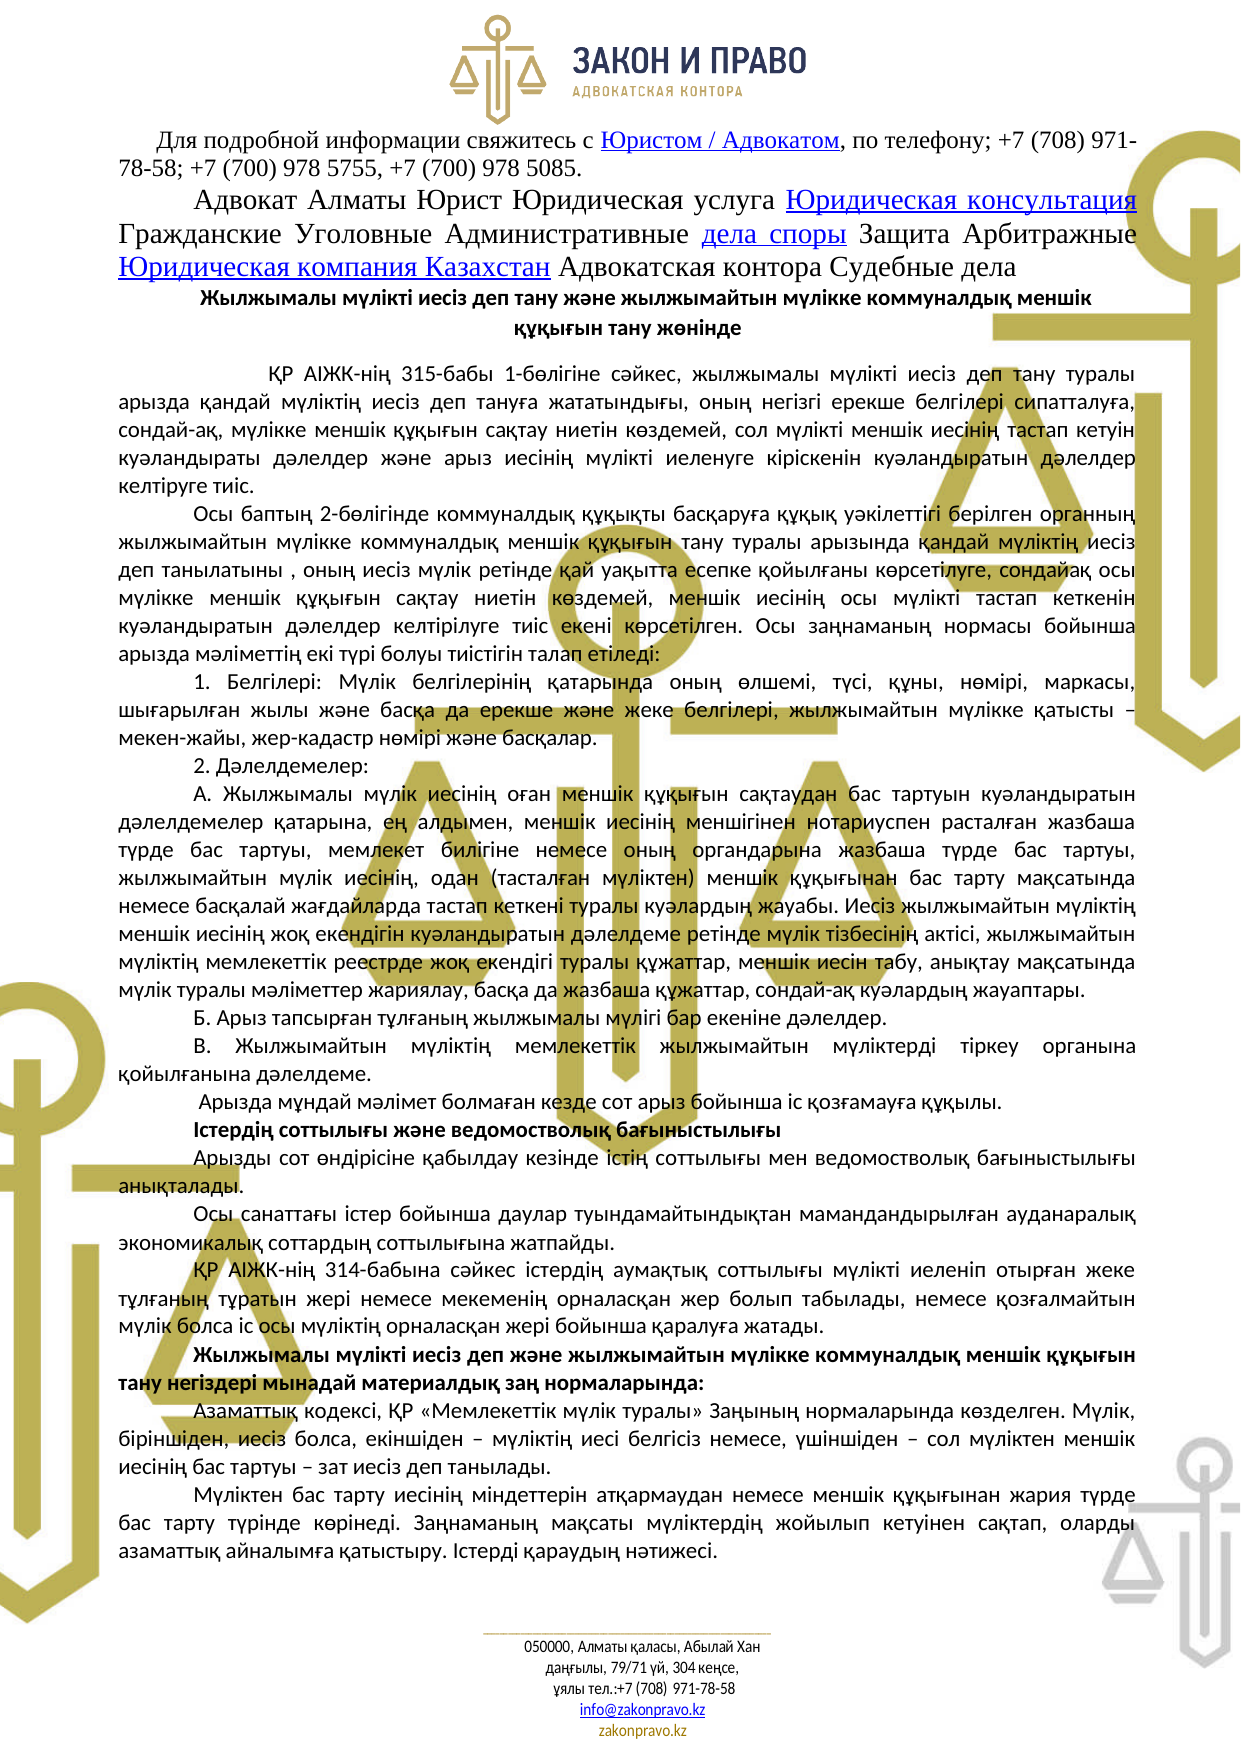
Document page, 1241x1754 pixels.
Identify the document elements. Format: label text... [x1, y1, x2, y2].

text Арызды сот өндірісіне қабылдау кезінде істің соттылығы мен ведомостволық бағыныстылығы анықталады. [118, 1143, 1137, 1199]
picture [919, 130, 1241, 1669]
text Жылжымалы мүлікті иесіз деп және жылжымайтын мүлікке коммуналдық меншік құқығын тану негіздері мынадай материалдық заң нормаларында: [118, 1340, 1137, 1396]
text Істердің соттылығы және ведомостволық бағыныстылығы [118, 1116, 1137, 1143]
text ҚР АІЖК-нің 315-бабы 1-бөлігіне сәйкес, жылжымалы мүлікті иесіз деп тану туралы арызда қандай мүліктің иесіз деп тануға жататындығы, оның негізгі ерекше белгілері сипатталуға, сондай-ақ, мүлікке меншік құқығын сақтау ниетін көздемей, сол мүлікті меншік иесінің тастап кетуін куәландыраты дәлелдер және арыз иесінің мүлікті иеленуге кіріскенін куәландыратын дәлелдер келтіруге тиіс. [118, 359, 1137, 499]
text Осы санаттағы істер бойынша даулар туындамайтындықтан мамандандырылған ауданаралық экономикалық соттардың соттылығына жатпайды. [118, 1199, 1137, 1256]
text Азаматтық кодексі, ҚР «Мемлекеттік мүлік туралы» Заңының нормаларында көзделген. Мүлік, біріншіден, иесіз болса, екіншіден – мүліктің иесі белгісіз немесе, үшіншіден – сол мүліктен меншік иесінің бас тартуы – зат иесіз деп танылады. [118, 1396, 1137, 1480]
text В. Жылжымайтын мүліктің мемлекеттік жылжымайтын мүліктерді тіркеу органына қойылғанына дәлелдеме. [118, 1031, 1137, 1087]
text Жылжымалы мүлікті иесіз деп тану және жылжымайтын мүлікке коммуналдық меншік құқығын тану жөнінде [118, 283, 1137, 341]
text Арызда мұндай мәлімет болмаған кезде сот арыз бойынша іс қозғамауға құқылы. [118, 1087, 1137, 1116]
picture [341, 1564, 914, 1754]
text Осы баптың 2-бөлігінде коммуналдық құқықты басқаруға құқық уәкілеттігі берілген органның жылжымайтын мүлікке коммуналдық меншік құқығын тану туралы арызында қандай мүліктің иесіз деп танылатыны , оның иесіз мүлік ретінде қай уақытта есепке қойылғаны көрсетілуге, сондайақ осы мүлікке меншік құқығын сақтау ниетін көздемей, меншік иесінің осы мүлікті тастап кеткенін куәландыратын дәлелдер келтірілуге тиіс екені көрсетілген. Осы заңнаманың нормасы бойынша арызда мәліметтің екі түрі болуы тиістігін талап етіледі: [118, 499, 1137, 667]
text 1. Белгілері: Мүлік белгілерінің қатарында оның өлшемі, түсі, құны, нөмірі, маркасы, шығарылған жылы және басқа да ерекше және жеке белгілері, жылжымайтын мүлікке қатысты – мекен-жайы, жер-кадастр нөмірі және басқалар. [118, 667, 1137, 751]
text Для подробной информации свяжитесь с Юристом / Адвокатом, по телефону; +7 (708) 971-78-58; +7 (700) 978 5755, +7 (700) 978 5085. [118, 125, 1137, 182]
text Б. Арыз тапсырған тұлғаның жылжымалы мүлігі бар екеніне дәлелдер. [118, 1003, 1137, 1031]
text ҚР АІЖК-нің 314-бабына сәйкес істердің аумақтық соттылығы мүлікті иеленіп отырған жеке тұлғаның тұратын жері немесе мекеменің орналасқан жер болып табылады, немесе қозғалмайтын мүлік болса іс осы мүліктің орналасқан жері бойынша қаралуға жатады. [118, 1256, 1137, 1340]
text А. Жылжымалы мүлік иесінің оған меншік құқығын сақтаудан бас тартуын куәландыратын дәлелдемелер қатарына, ең алдымен, меншік иесінің меншігінен нотариуспен расталған жазбаша түрде бас тартуы, мемлекет билігіне немесе оның органдарына жазбаша түрде бас тартуы, жылжымайтын мүлік иесінің, одан (тасталған мүліктен) меншік құқығынан бас тарту мақсатында немесе басқалай жағдайларда тастап кеткені туралы куәлардың жауабы. Иесіз жылжымайтын мүліктің меншік иесінің жоқ екендігін куәландыратын дәлелдеме ретінде мүлік тізбесінің актісі, жылжымайтын мүліктің мемлекеттік реестрде жоқ екендігі туралы құжаттар, меншік иесін табу, анықтау мақсатында мүлік туралы мәліметтер жариялау, басқа да жазбаша құжаттар, сондай-ақ куәлардың жауаптары. [118, 779, 1137, 1003]
picture [0, 982, 316, 1754]
text 2. Дәлелдемелер: [118, 751, 1137, 779]
text Мүліктен бас тарту иесінің міндеттерін атқармаудан немесе меншік құқығынан жария түрде бас тарту түрінде көрінеді. Заңнаманың мақсаты мүліктердің жойылып кетуінен сақтап, оларды азаматтық айналымға қатыстыру. Істерді қараудың нәтижесі. [118, 1480, 1137, 1564]
picture [449, 14, 807, 125]
text Адвокат Алматы Юрист Юридическая услуга Юридическая консультация Гражданские Уголовные Административные дела споры Защита Арбитражные Юридическая компания Казахстан Адвокатская контора Судебные дела [118, 182, 1137, 283]
